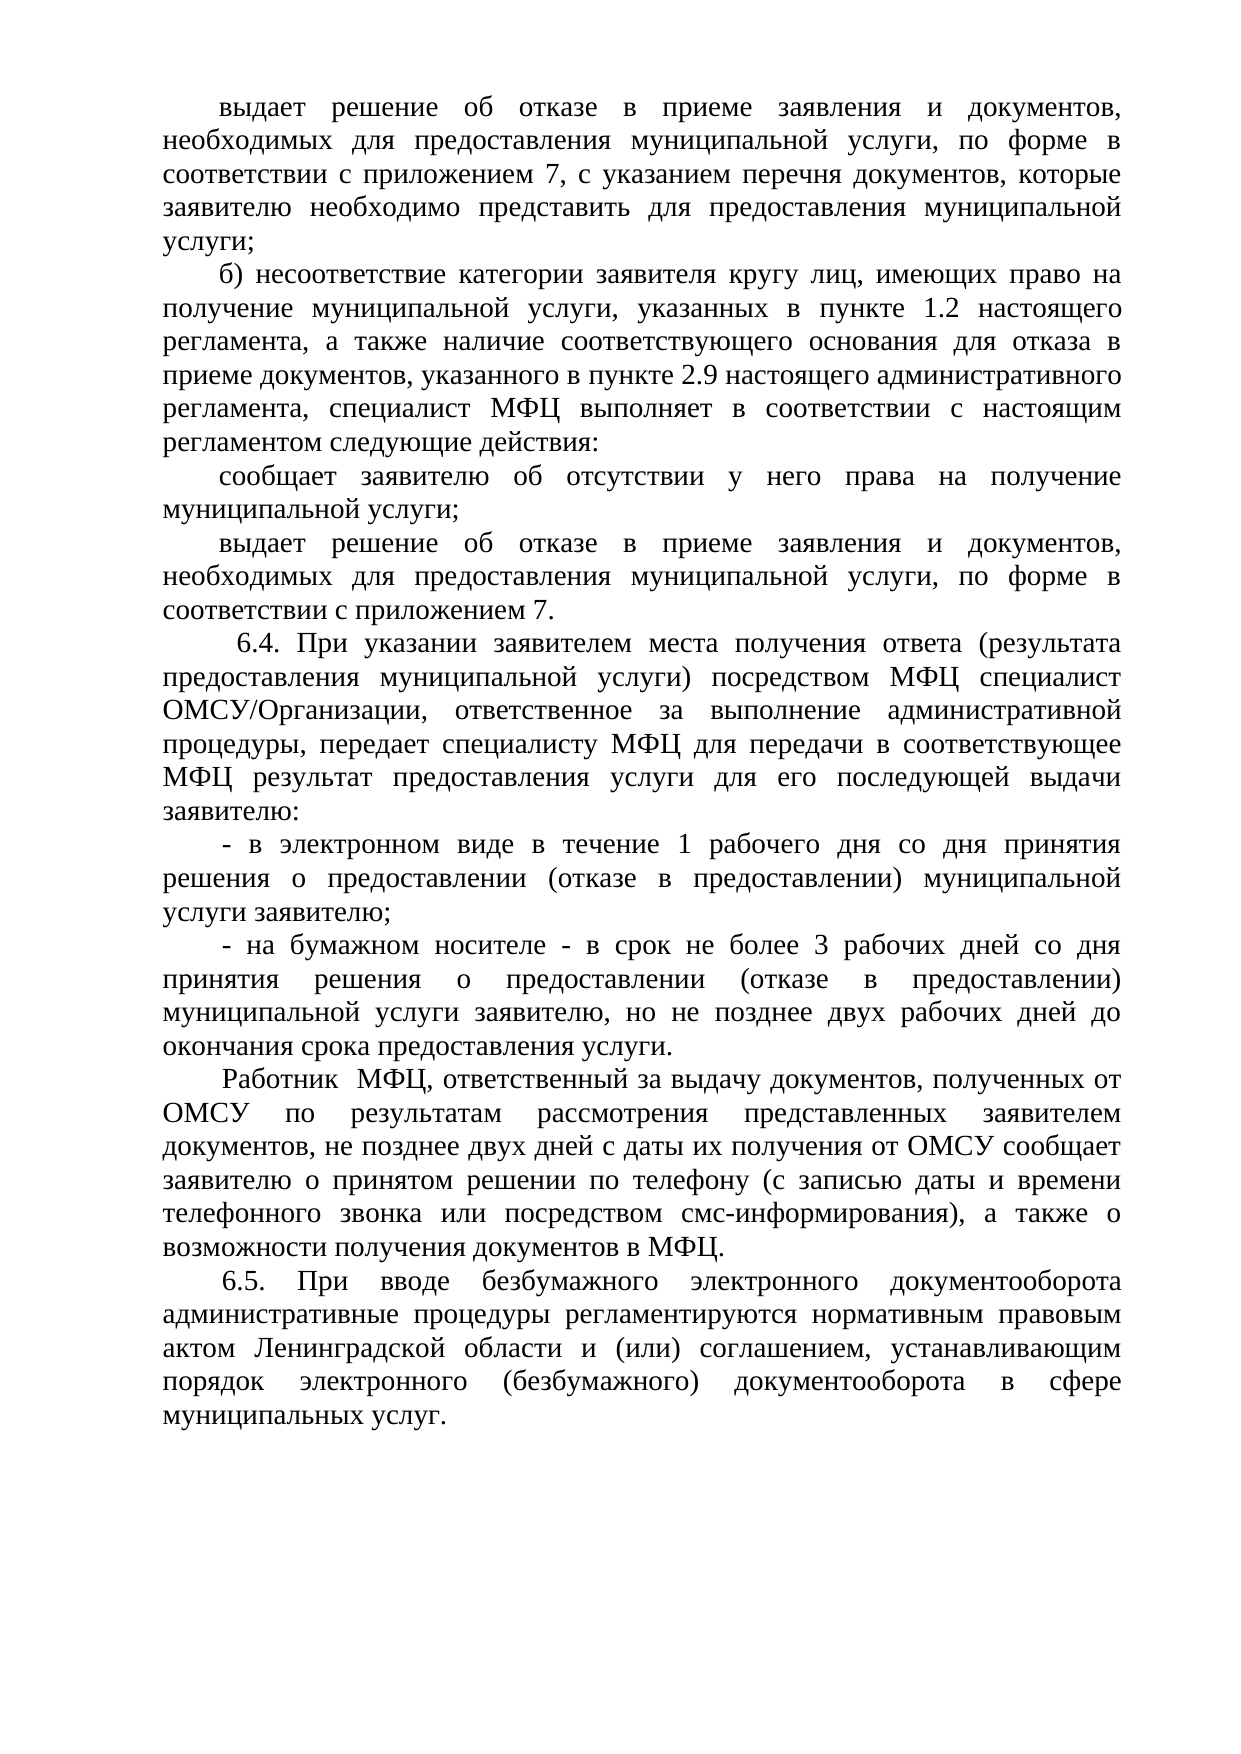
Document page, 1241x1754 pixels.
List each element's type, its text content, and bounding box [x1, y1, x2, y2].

text сообщает заявителю об отсутствии у него права на получение муниципальной услуги; [162, 458, 1122, 525]
text - в электронном виде в течение 1 рабочего дня со дня принятия решения о предоставлении (отказе в предоставлении) муниципальной услуги заявителю; [162, 827, 1122, 927]
text 6.5. При вводе безбумажного электронного документооборота административные процедуры регламентируются нормативным правовым актом Ленинградской области и (или) соглашением, устанавливающим порядок электронного (безбумажного) документооборота в сфере муниципальных услуг. [162, 1263, 1122, 1430]
text выдает решение об отказе в приеме заявления и документов, необходимых для предоставления муниципальной услуги, по форме в соответствии с приложением 7, с указанием перечня документов, которые заявителю необходимо представить для предоставления муниципальной услуги; [162, 89, 1122, 256]
text Работник МФЦ, ответственный за выдачу документов, полученных от ОМСУ по результатам рассмотрения представленных заявителем документов, не позднее двух дней с даты их получения от ОМСУ сообщает заявителю о принятом решении по телефону (с записью даты и времени телефонного звонка или посредством смс-информирования), а также о возможности получения документов в МФЦ. [162, 1061, 1122, 1263]
text выдает решение об отказе в приеме заявления и документов, необходимых для предоставления муниципальной услуги, по форме в соответствии с приложением 7. [162, 525, 1122, 625]
text б) несоответствие категории заявителя кругу лиц, имеющих право на получение муниципальной услуги, указанных в пункте 1.2 настоящего регламента, а также наличие соответствующего основания для отказа в приеме документов, указанного в пункте 2.9 настоящего административного регламента, специалист МФЦ выполняет в соответствии с настоящим регламентом следующие действия: [162, 256, 1122, 458]
text - на бумажном носителе - в срок не более 3 рабочих дней со дня принятия решения о предоставлении (отказе в предоставлении) муниципальной услуги заявителю, но не позднее двух рабочих дней до окончания срока предоставления услуги. [162, 927, 1122, 1061]
text 6.4. При указании заявителем места получения ответа (результата предоставления муниципальной услуги) посредством МФЦ специалист ОМСУ/Организации, ответственное за выполнение административной процедуры, передает специалисту МФЦ для передачи в соответствующее МФЦ результат предоставления услуги для его последующей выдачи заявителю: [162, 625, 1122, 827]
